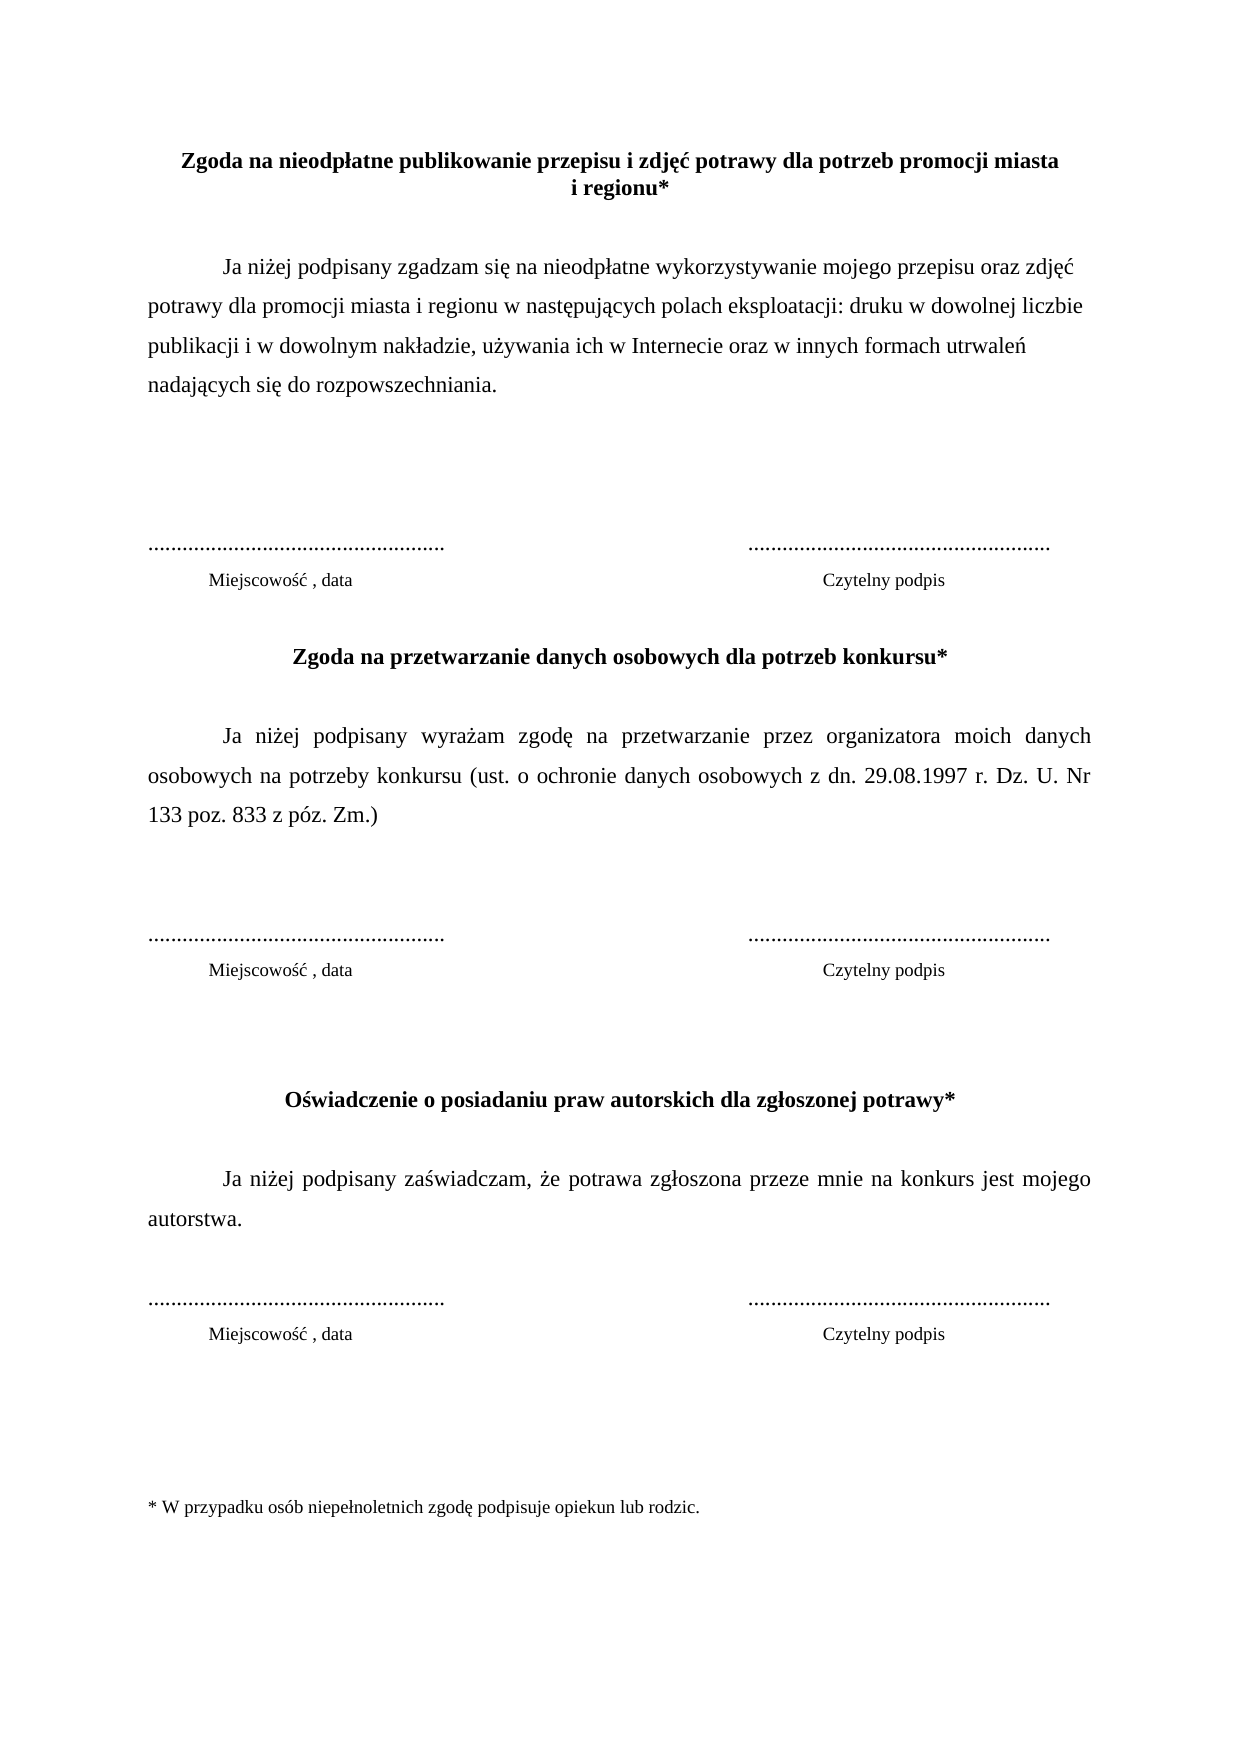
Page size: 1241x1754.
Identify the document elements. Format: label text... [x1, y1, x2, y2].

text Ja niżej podpisany wyrażam zgodę na przetwarzanie przez organizatora moich danych osobowych na potrzeby konkursu (ust. o ochronie danych osobowych z dn. 29.08.1997 r. Dz. U. Nr 133 poz. 833 z póz. Zm.) [148, 722, 1093, 827]
text Ja niżej podpisany zgadzam się na nieodpłatne wykorzystywanie mojego przepisu oraz zdjęć potrawy dla promocji miasta i regionu w następujących polach eksploatacji: druku w dowolnej liczbie publikacji i w dowolnym nakładzie, używania ich w Internecie oraz w innych formach utrwaleń nadających się do rozpowszechniania. [148, 253, 1093, 437]
text Zgoda na przetwarzanie danych osobowych dla potrzeb konkursu* [148, 643, 1093, 669]
text .................................................... ..................................................... [148, 919, 1093, 946]
text Zgoda na nieodpłatne publikowanie przepisu i zdjęć potrawy dla potrzeb promocji miasta i regionu* [148, 148, 1093, 200]
text Ja niżej podpisany zaświadczam, że potrawa zgłoszona przeze mnie na konkurs jest mojego autorstwa. [148, 1165, 1093, 1231]
text .................................................... ..................................................... [148, 529, 1093, 556]
text Oświadczenie o posiadaniu praw autorskich dla zgłoszonej potrawy* [148, 1086, 1093, 1112]
text Miejscowość , data Czytelny podpis [148, 959, 1093, 981]
text .................................................... ..................................................... [148, 1283, 1093, 1310]
text * W przypadku osób niepełnoletnich zgodę podpisuje opiekun lub rodzic. [148, 1496, 1093, 1517]
text Miejscowość , data Czytelny podpis [148, 569, 1093, 617]
text Miejscowość , data Czytelny podpis [148, 1323, 1093, 1344]
